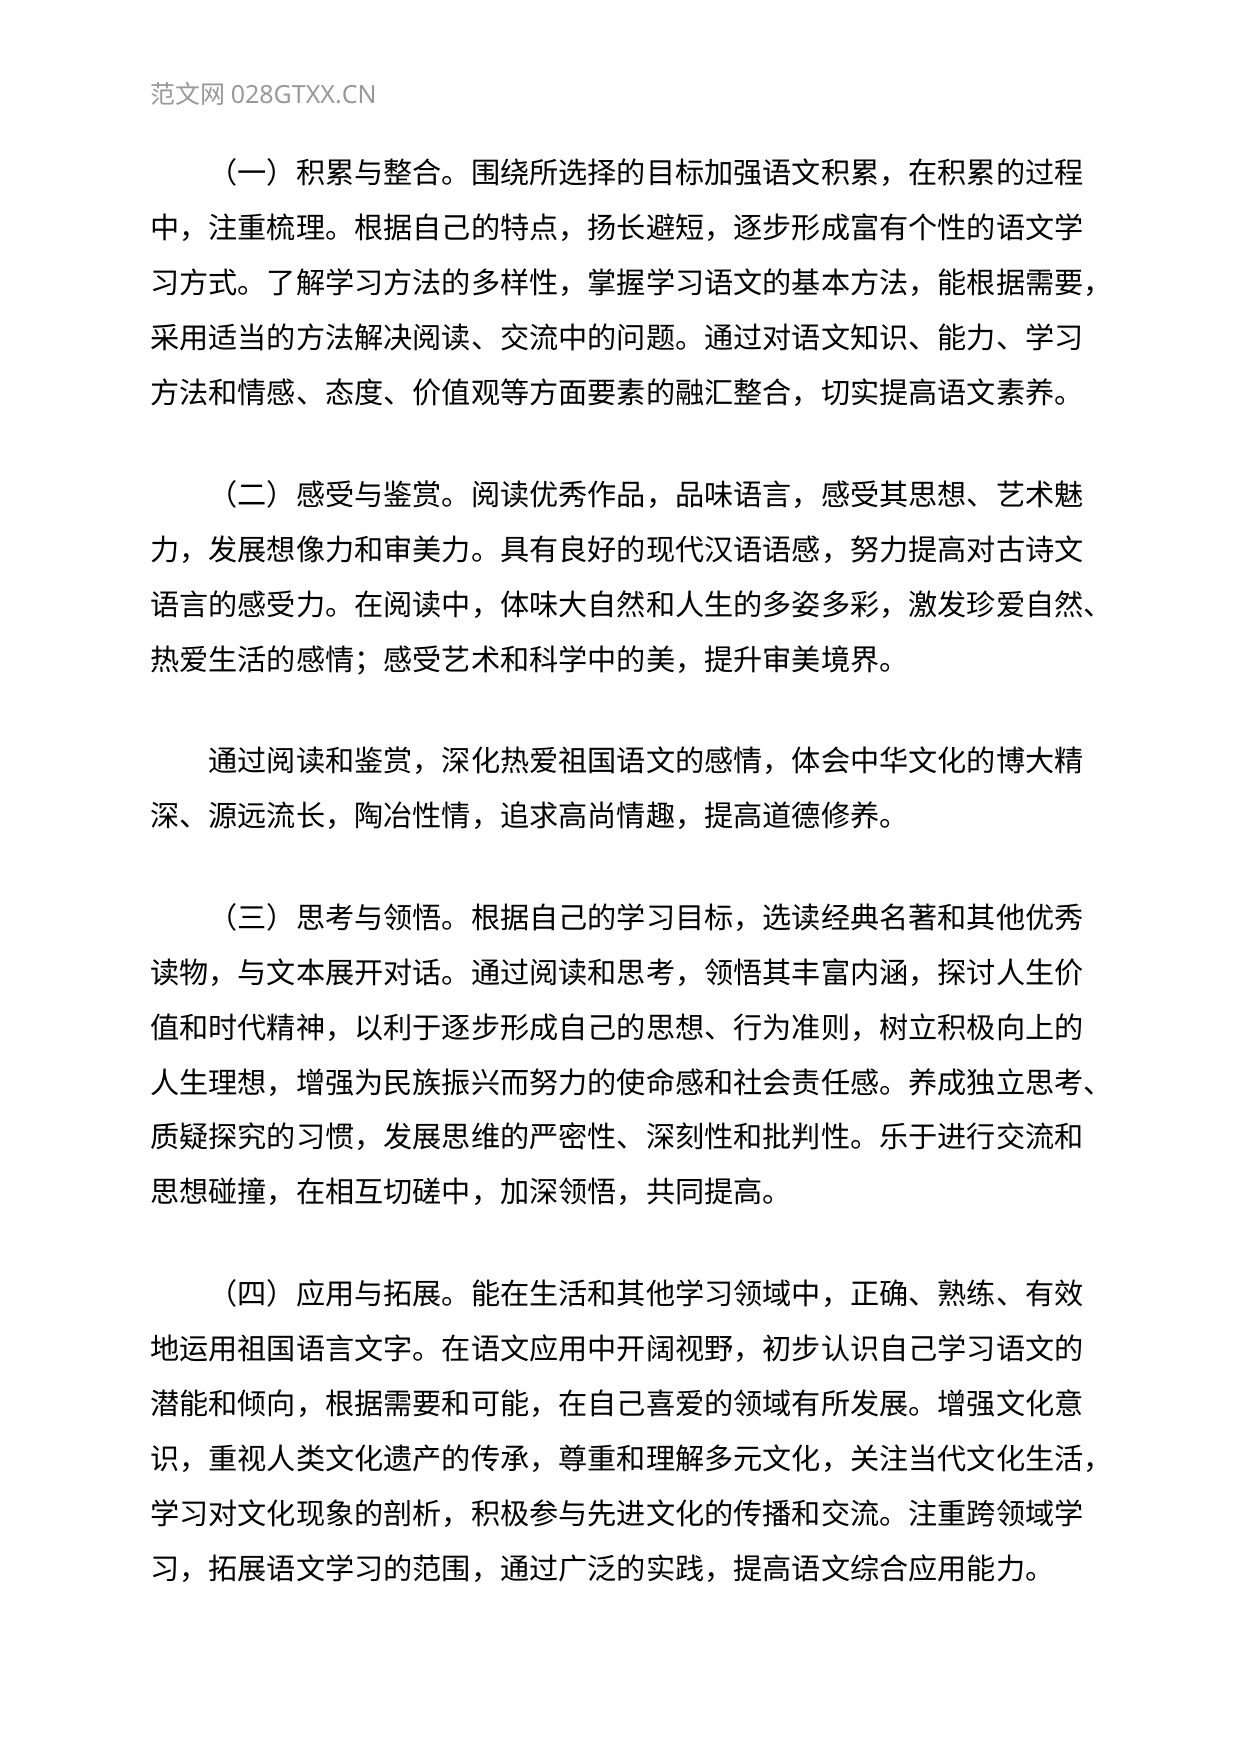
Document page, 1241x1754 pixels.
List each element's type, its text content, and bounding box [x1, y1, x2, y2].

text （二）感受与鉴赏。阅读优秀作品，品味语言，感受其思想、艺术魅力，发展想像力和审美力。具有良好的现代汉语语感，努力提高对古诗文语言的感受力。在阅读中，体味大自然和人生的多姿多彩，激发珍爱自然、热爱生活的感情；感受艺术和科学中的美，提升审美境界。 [150, 471, 1090, 678]
text （一）积累与整合。围绕所选择的目标加强语文积累，在积累的过程中，注重梳理。根据自己的特点，扬长避短，逐步形成富有个性的语文学习方式。了解学习方法的多样性，掌握学习语文的基本方法，能根据需要，采用适当的方法解决阅读、交流中的问题。通过对语文知识、能力、学习方法和情感、态度、价值观等方面要素的融汇整合，切实提高语文素养。 [150, 150, 1090, 412]
text （三）思考与领悟。根据自己的学习目标，选读经典名著和其他优秀读物，与文本展开对话。通过阅读和思考，领悟其丰富内涵，探讨人生价值和时代精神，以利于逐步形成自己的思想、行为准则，树立积极向上的人生理想，增强为民族振兴而努力的使命感和社会责任感。养成独立思考、质疑探究的习惯，发展思维的严密性、深刻性和批判性。乐于进行交流和思想碰撞，在相互切磋中，加深领悟，共同提高。 [150, 894, 1090, 1211]
text （四）应用与拓展。能在生活和其他学习领域中，正确、熟练、有效地运用祖国语言文字。在语文应用中开阔视野，初步认识自己学习语文的潜能和倾向，根据需要和可能，在自己喜爱的领域有所发展。增强文化意识，重视人类文化遗产的传承，尊重和理解多元文化，关注当代文化生活，学习对文化现象的剖析，积极参与先进文化的传播和交流。注重跨领域学习，拓展语文学习的范围，通过广泛的实践，提高语文综合应用能力。 [150, 1271, 1090, 1587]
text 通过阅读和鉴赏，深化热爱祖国语文的感情，体会中华文化的博大精深、源远流长，陶冶性情，追求高尚情趣，提高道德修养。 [150, 738, 1090, 835]
